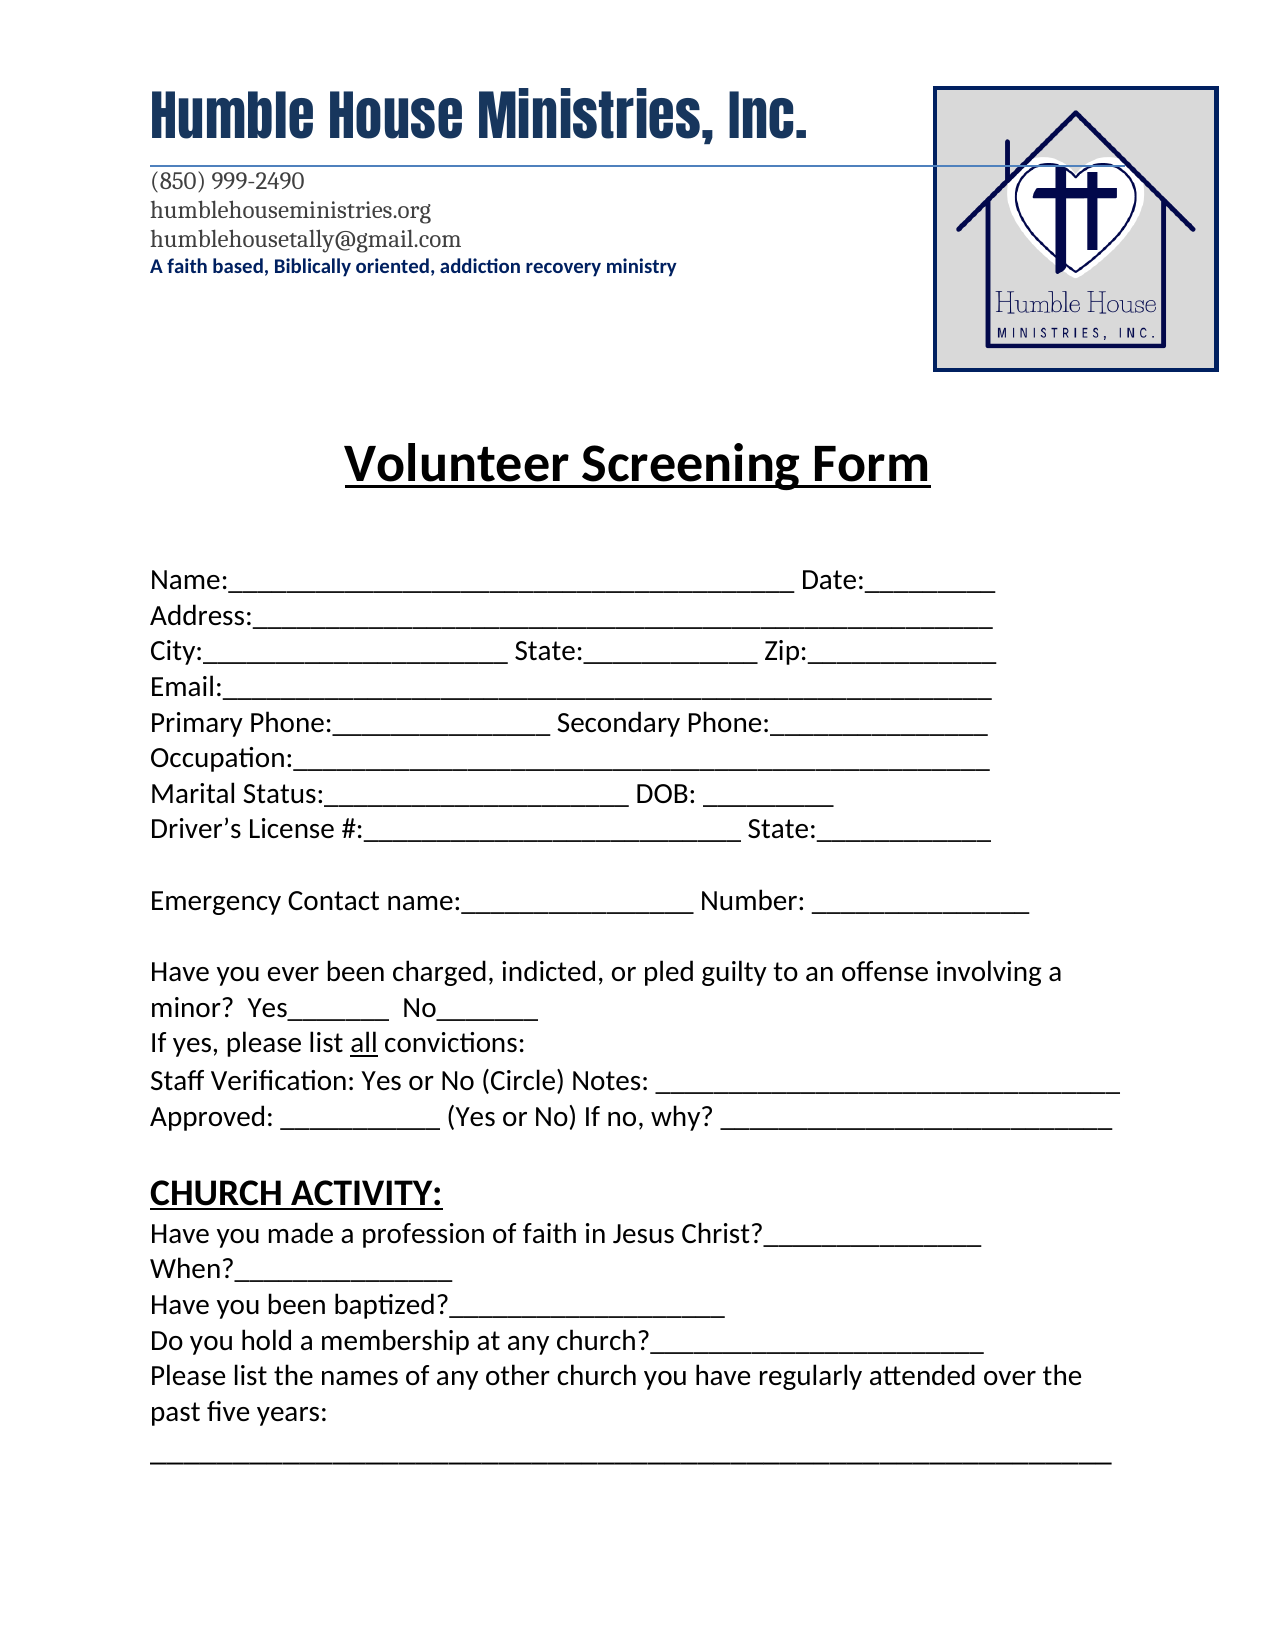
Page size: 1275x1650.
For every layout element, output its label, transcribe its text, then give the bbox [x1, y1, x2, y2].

text Occupation:________________________________________________ [150, 739, 1125, 775]
text Have you made a profession of faith in Jesus Christ?_______________ [150, 1215, 1125, 1250]
text Staff Verification: Yes or No (Circle) Notes: ________________________________ [150, 1062, 1125, 1098]
picture [937, 90, 1214, 368]
text City:_____________________ State:____________ Zip:_____________ [150, 632, 1125, 668]
text Marital Status:_____________________ DOB: _________ [150, 775, 1125, 811]
text Name:_______________________________________ Date:_________ [150, 561, 1125, 597]
text Have you ever been charged, indicted, or pled guilty to an offense involving a minor? Yes_______ No_______ [150, 953, 1125, 1024]
text Driver’s License #:__________________________ State:____________ [150, 811, 1125, 846]
text Approved: ___________ (Yes or No) If no, why? ___________________________ [150, 1098, 1125, 1133]
text Do you hold a membership at any church?_______________________ [150, 1322, 1125, 1357]
text Email:_____________________________________________________ [150, 668, 1125, 704]
text Volunteer Screening Form [150, 429, 1125, 495]
text CHURCH ACTIVITY: [150, 1169, 1125, 1215]
text Address:___________________________________________________ [150, 597, 1125, 632]
text Primary Phone:_______________ Secondary Phone:_______________ [150, 704, 1125, 739]
text When?_______________ [150, 1250, 1125, 1286]
text Have you been baptized?___________________ [150, 1286, 1125, 1322]
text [150, 1357, 1125, 1469]
text Emergency Contact name:________________ Number: _______________ [150, 882, 1125, 917]
text If yes, please list all convictions: [150, 1024, 1125, 1062]
